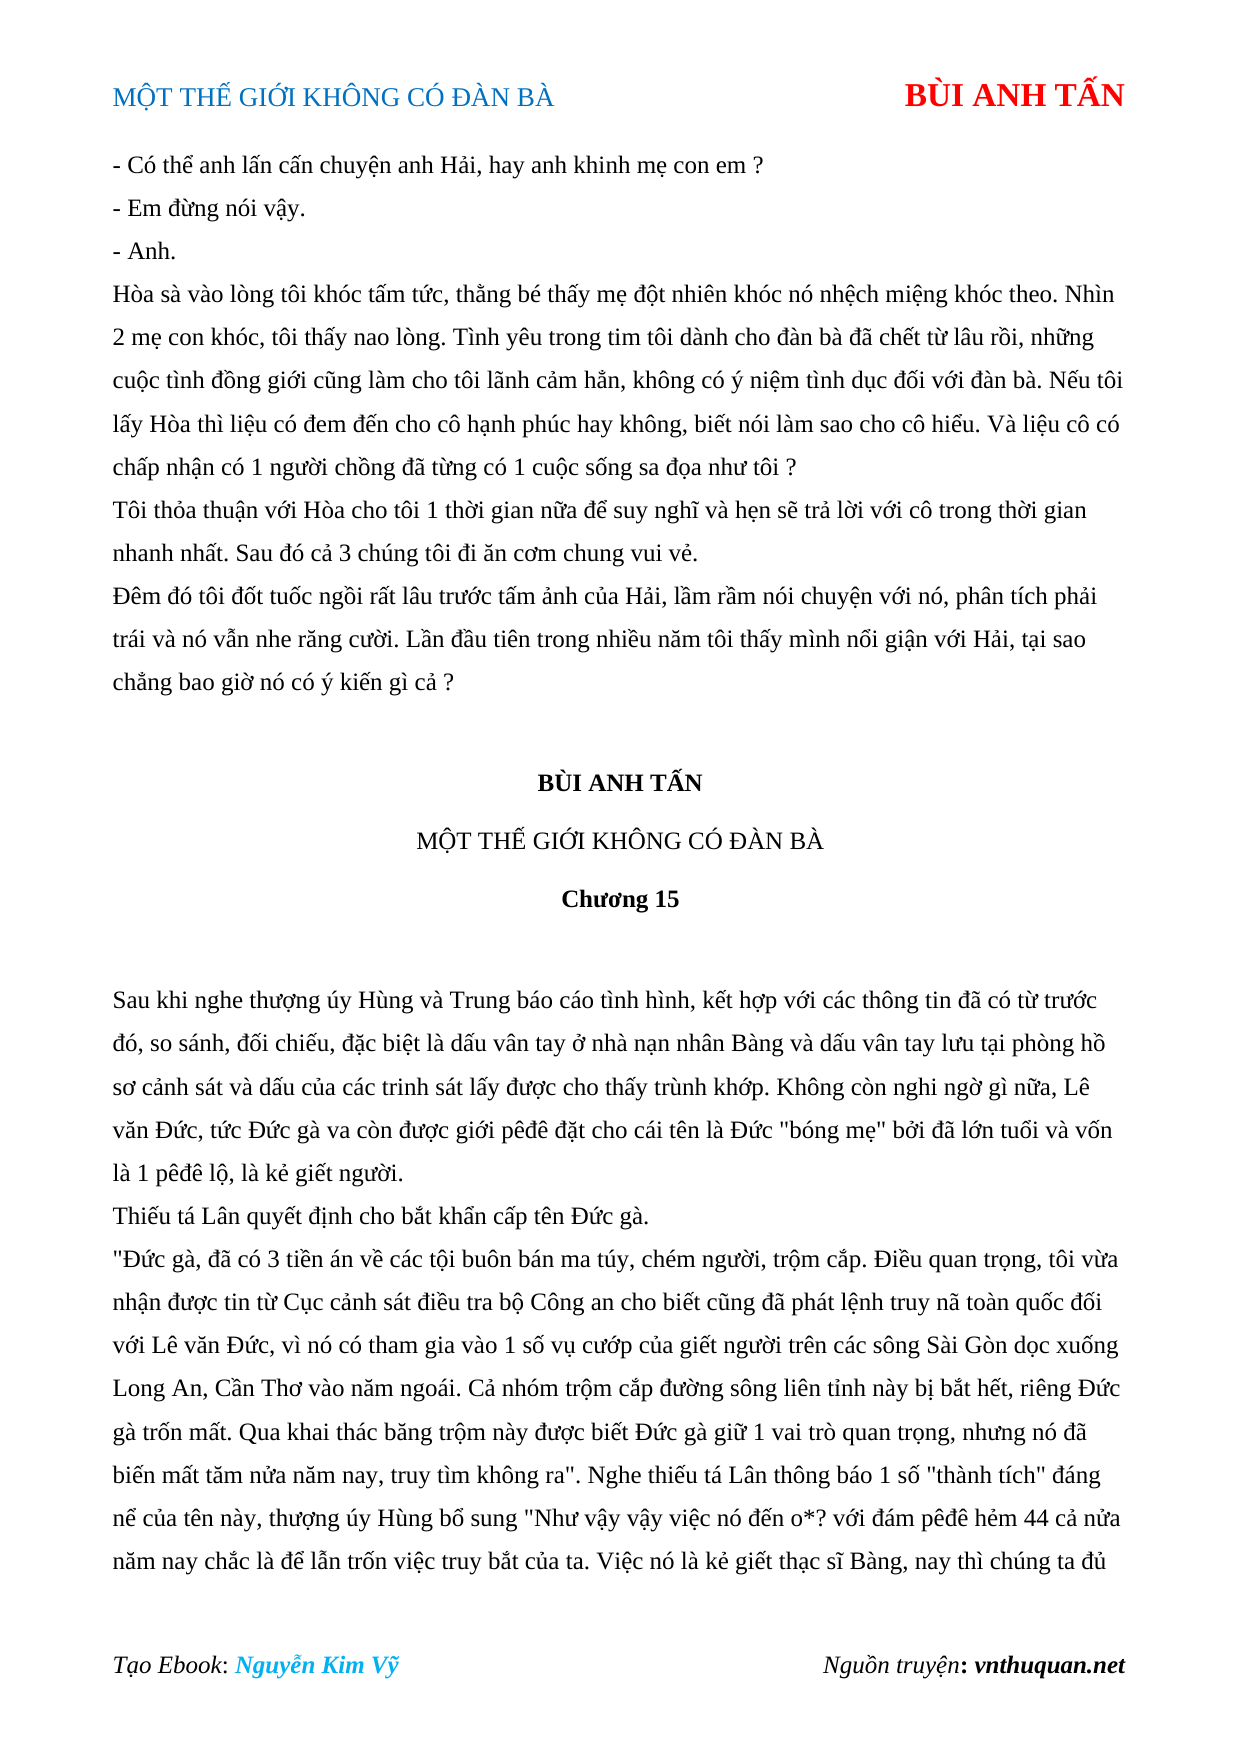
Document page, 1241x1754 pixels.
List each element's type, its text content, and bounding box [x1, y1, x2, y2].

text BÙI ANH TẤN [112, 768, 1128, 797]
text MỘT THẾ GIỚI KHÔNG CÓ ĐÀN BÀ [112, 826, 1128, 855]
text Chương 15 [112, 884, 1128, 913]
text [112, 150, 1128, 696]
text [112, 942, 1128, 1575]
